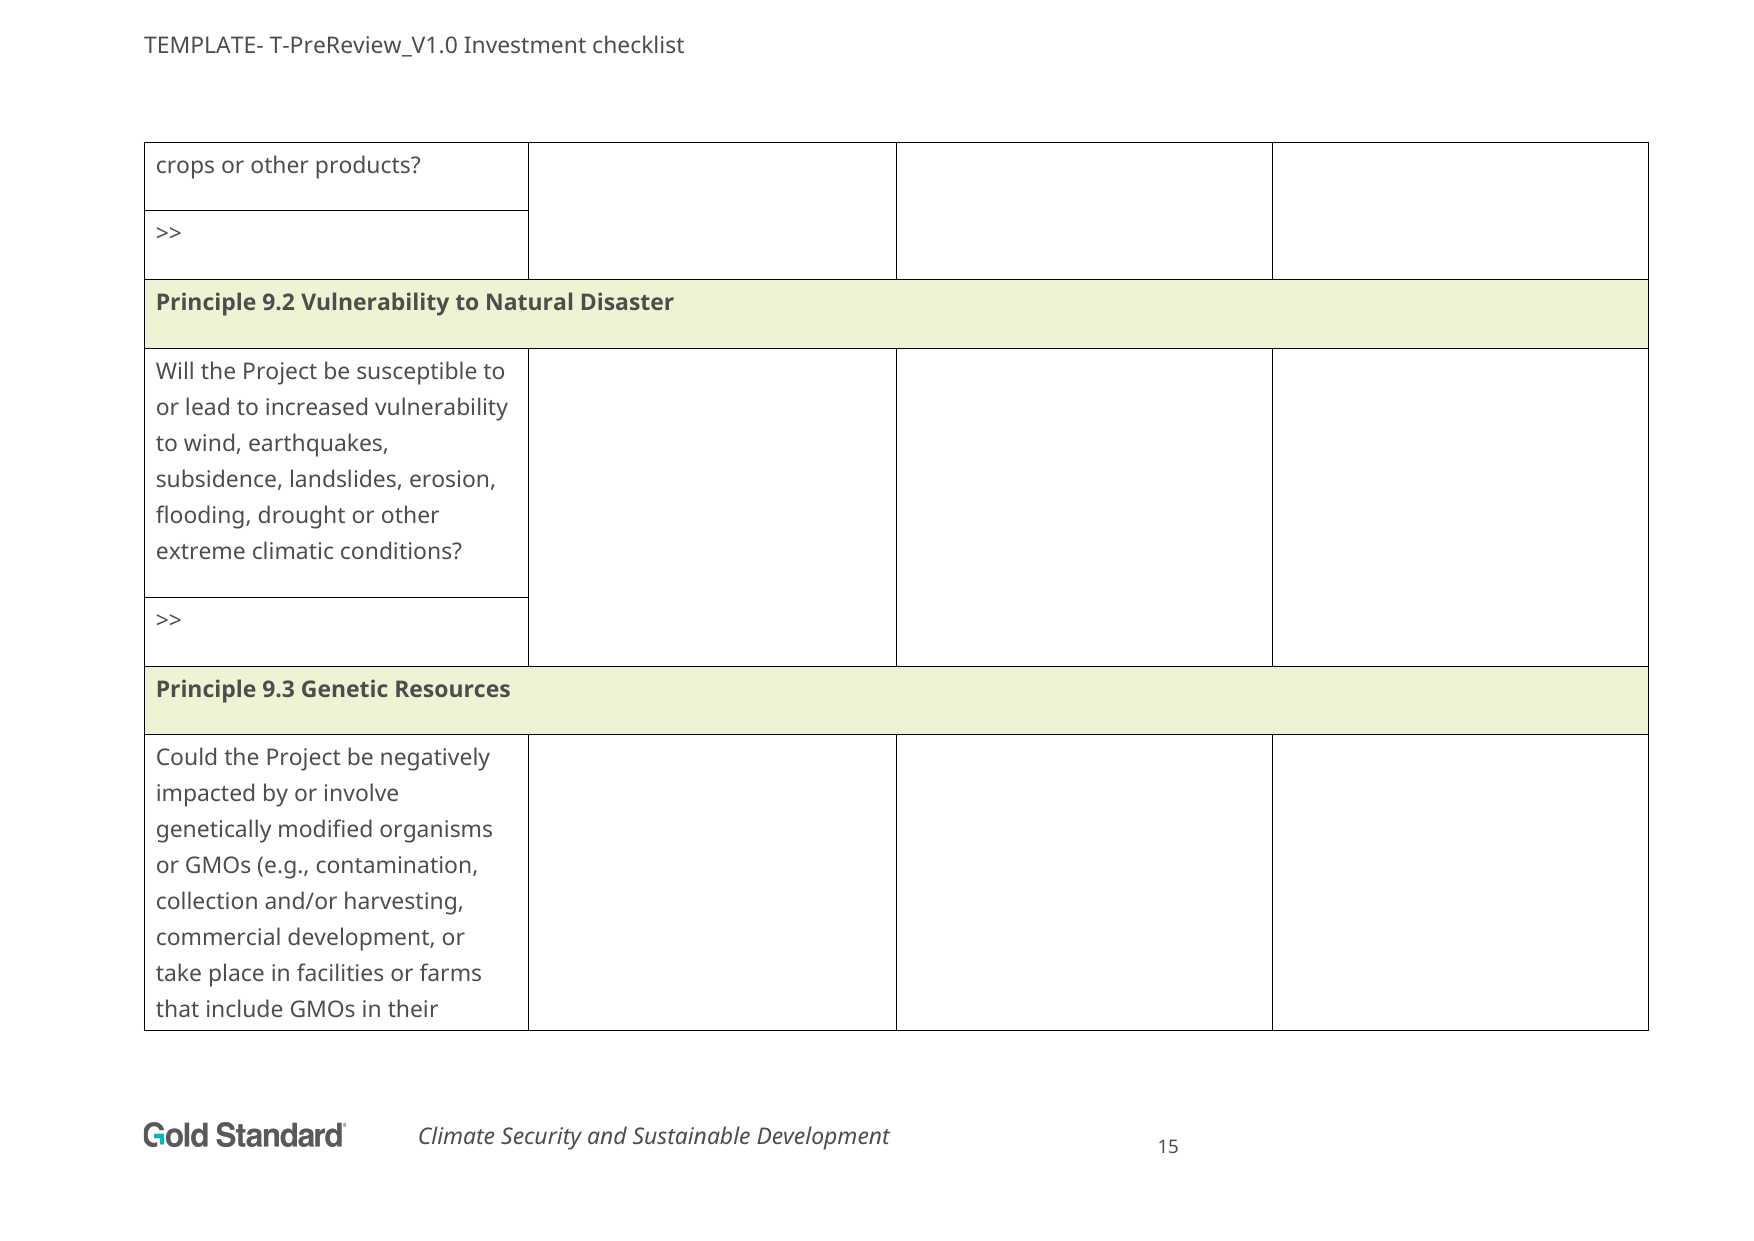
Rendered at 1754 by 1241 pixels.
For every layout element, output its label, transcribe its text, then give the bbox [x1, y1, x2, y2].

table_cell Principle 9.3 Genetic Resources [145, 667, 1648, 734]
table_cell [529, 735, 896, 1030]
table_cell Will the Project be susceptible to or lead to increased vulnerability to wind, earthquakes, subsidence, landslides, erosion, flooding, drought or other extreme climatic conditions? [145, 349, 528, 597]
table_cell [897, 735, 1272, 1030]
table_cell [1273, 349, 1648, 666]
table_cell [1273, 735, 1648, 1030]
table_cell [1273, 143, 1648, 279]
table_cell [897, 349, 1272, 666]
table_cell Principle 9.2 Vulnerability to Natural Disaster [145, 280, 1648, 348]
table_cell [529, 143, 896, 279]
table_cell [145, 143, 528, 210]
table_cell >> [145, 211, 528, 279]
table_cell >> [145, 598, 528, 666]
table_cell [529, 349, 896, 666]
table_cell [145, 735, 528, 1030]
table_cell [897, 143, 1272, 279]
